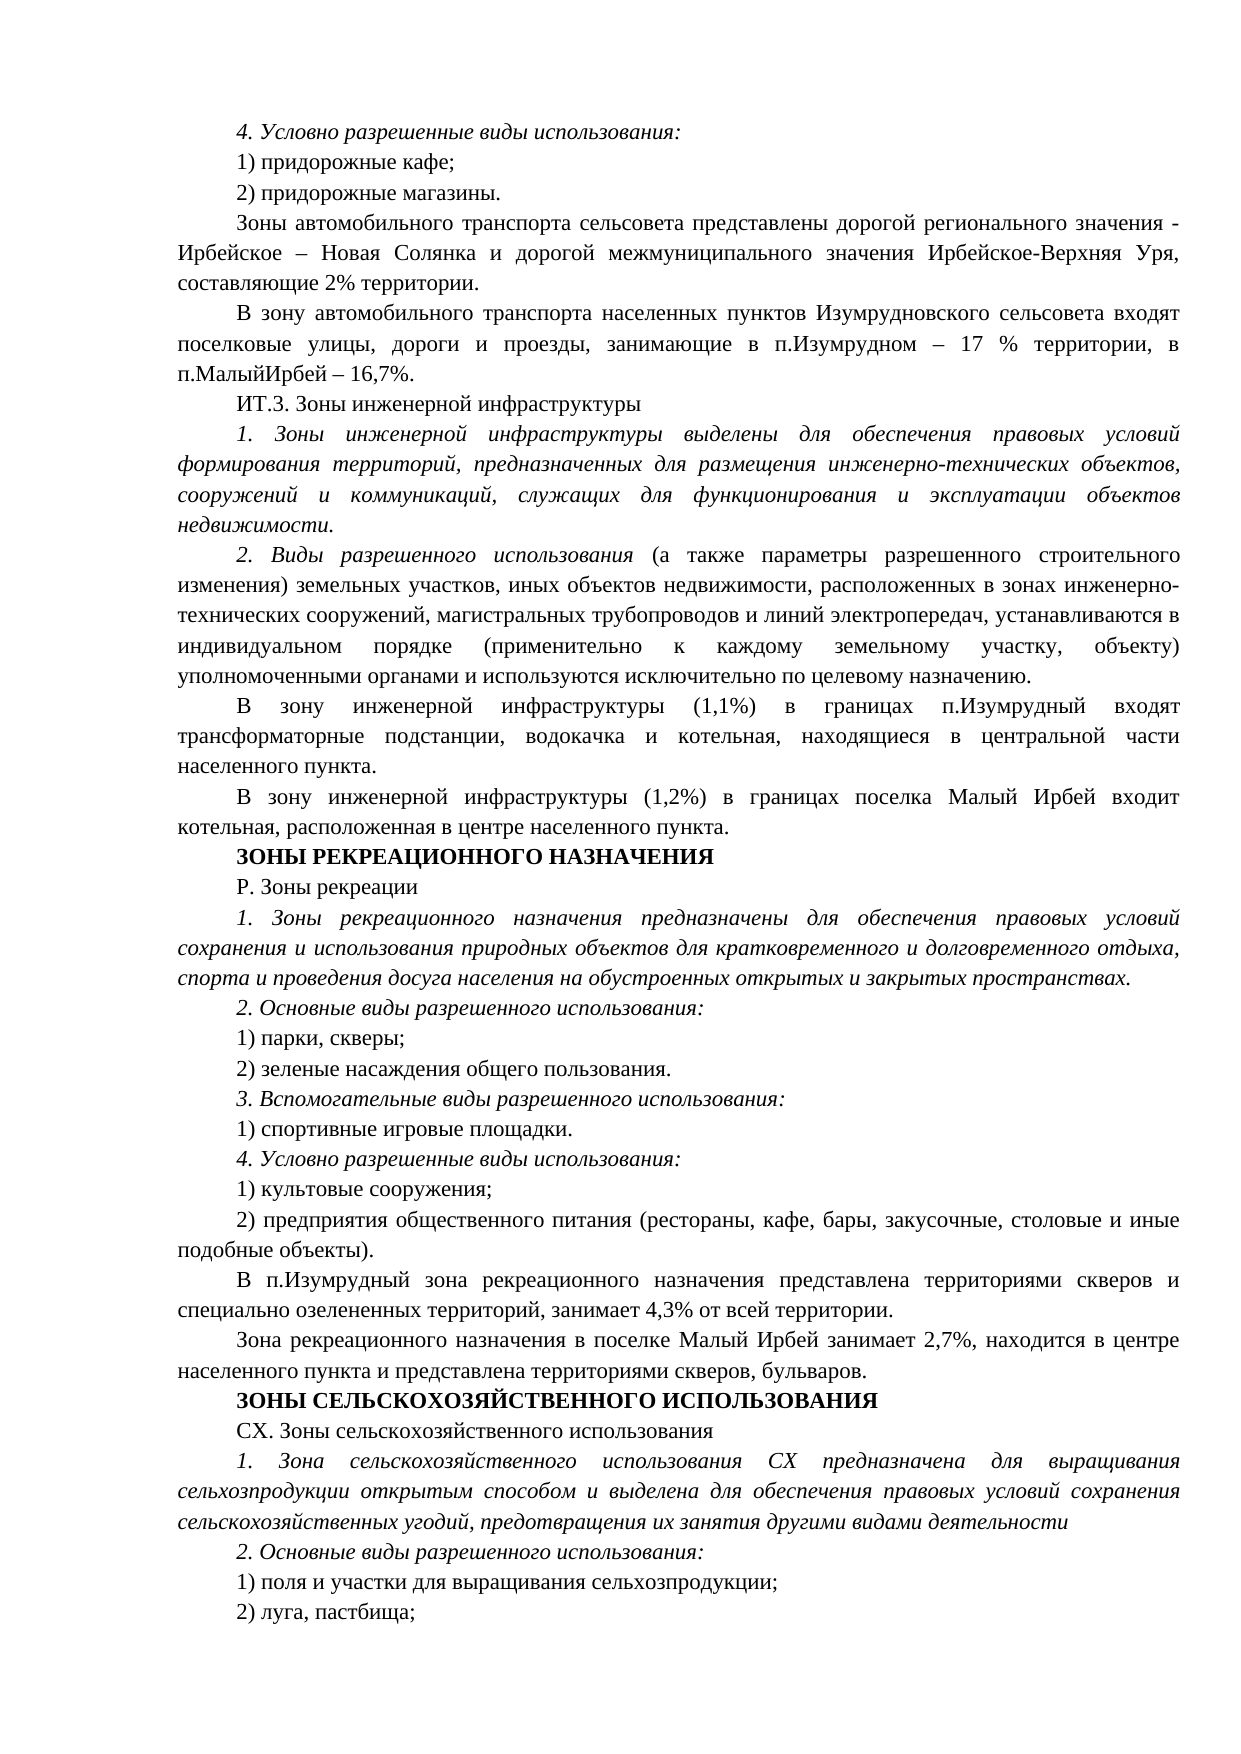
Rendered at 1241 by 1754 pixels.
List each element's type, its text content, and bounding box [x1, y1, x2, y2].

text В зону инженерной инфраструктуры (1,2%) в границах поселка Малый Ирбей входит котельная, расположенная в центре населенного пункта. [177, 783, 1181, 839]
text ИТ.3. Зоны инженерной инфраструктуры [177, 390, 1181, 416]
text 4. Условно разрешенные виды использования: [177, 118, 1181, 144]
text 1) придорожные кафе; [177, 148, 1181, 175]
text 2. Основные виды разрешенного использования: [177, 994, 1181, 1021]
text 1) спортивные игровые площадки. [177, 1115, 1181, 1141]
text В п.Изумрудный зона рекреационного назначения представлена территориями скверов и специально озелененных территорий, занимает 4,3% от всей территории. [177, 1266, 1181, 1323]
text Зона рекреационного назначения в поселке Малый Ирбей занимает 2,7%, находится в центре населенного пункта и представлена территориями скверов, бульваров. [177, 1326, 1181, 1383]
text 2) предприятия общественного питания (рестораны, кафе, бары, закусочные, столовые и иные подобные объекты). [177, 1206, 1181, 1262]
text В зону инженерной инфраструктуры (1,1%) в границах п.Изумрудный входят трансформаторные подстанции, водокачка и котельная, находящиеся в центральной части населенного пункта. [177, 692, 1181, 779]
text 1. Зона сельскохозяйственного использования СХ предназначена для выращивания сельхозпродукции открытым способом и выделена для обеспечения правовых условий сохранения сельскохозяйственных угодий, предотвращения их занятия другими видами деятельности [177, 1447, 1181, 1534]
text ЗОНЫ СЕЛЬСКОХОЗЯЙСТВЕННОГО ИСПОЛЬЗОВАНИЯ [177, 1387, 1181, 1413]
text Зоны автомобильного транспорта сельсовета представлены дорогой регионального значения - Ирбейское – Новая Солянка и дорогой межмуниципального значения Ирбейское-Верхняя Уря, составляющие 2% территории. [177, 209, 1181, 296]
text 2) зеленые насаждения общего пользования. [177, 1054, 1181, 1081]
text 3. Вспомогательные виды разрешенного использования: [177, 1085, 1181, 1111]
text 1. Зоны инженерной инфраструктуры выделены для обеспечения правовых условий формирования территорий, предназначенных для размещения инженерно-технических объектов, сооружений и коммуникаций, служащих для функционирования и эксплуатации объектов недвижимости. [177, 420, 1181, 537]
text Р. Зоны рекреации [177, 873, 1181, 900]
text 2) луга, пастбища; [177, 1598, 1181, 1625]
text 2. Виды разрешенного использования (а также параметры разрешенного строительного изменения) земельных участков, иных объектов недвижимости, расположенных в зонах инженерно-технических сооружений, магистральных трубопроводов и линий электропередач, устанавливаются в индивидуальном порядке (применительно к каждому земельному участку, объекту) уполномоченными органами и используются исключительно по целевому назначению. [177, 541, 1181, 688]
text 1) культовые сооружения; [177, 1175, 1181, 1202]
text 1. Зоны рекреационного назначения предназначены для обеспечения правовых условий сохранения и использования природных объектов для кратковременного и долговременного отдыха, спорта и проведения досуга населения на обустроенных открытых и закрытых пространствах. [177, 903, 1181, 990]
text 4. Условно разрешенные виды использования: [177, 1145, 1181, 1172]
text 2) придорожные магазины. [177, 178, 1181, 205]
text В зону автомобильного транспорта населенных пунктов Изумрудновского сельсовета входят поселковые улицы, дороги и проезды, занимающие в п.Изумрудном – 17 % территории, в п.МалыйИрбей – 16,7%. [177, 299, 1181, 386]
text 1) парки, скверы; [177, 1024, 1181, 1051]
text ЗОНЫ РЕКРЕАЦИОННОГО НАЗНАЧЕНИЯ [177, 843, 1181, 869]
text 2. Основные виды разрешенного использования: [177, 1538, 1181, 1564]
text СХ. Зоны сельскохозяйственного использования [177, 1417, 1181, 1443]
text 1) поля и участки для выращивания сельхозпродукции; [177, 1568, 1181, 1594]
